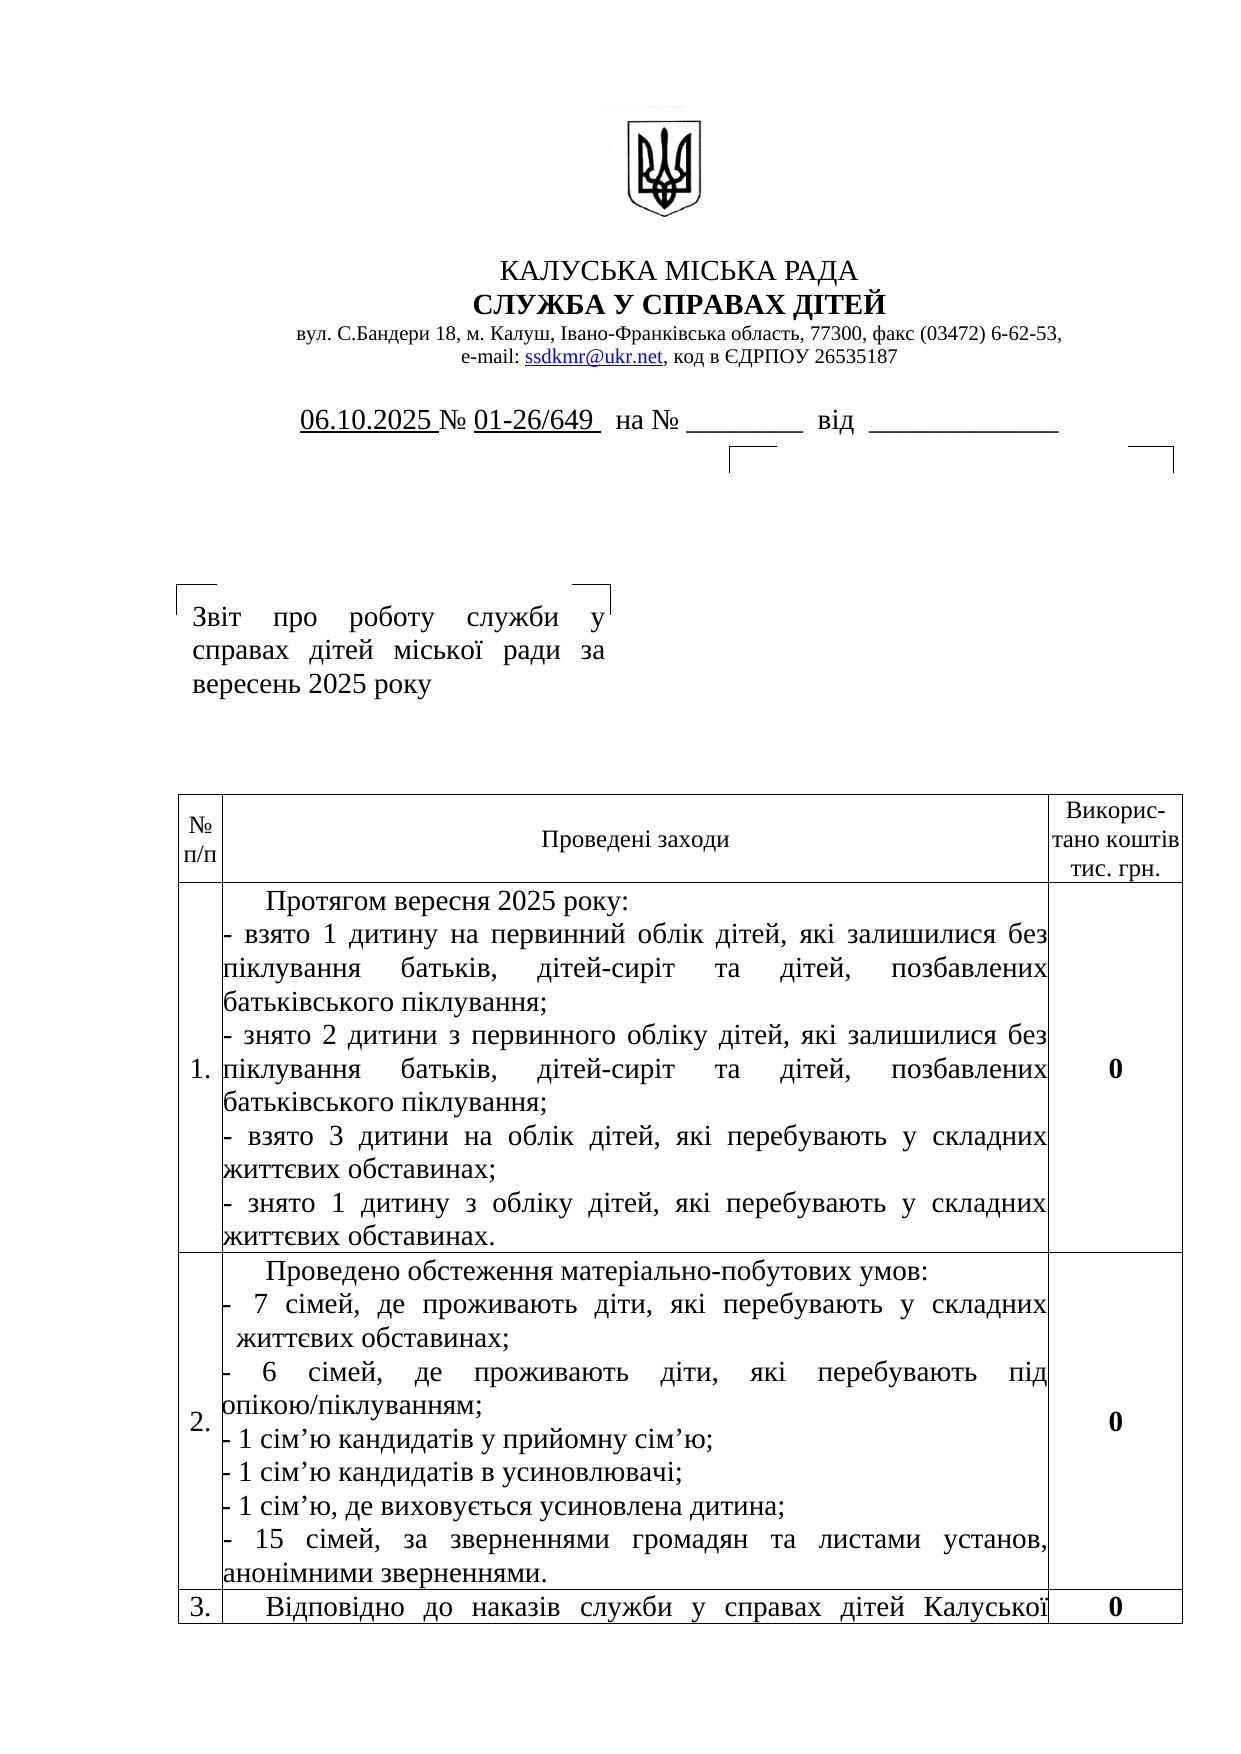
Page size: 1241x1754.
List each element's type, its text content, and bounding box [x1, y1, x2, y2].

table_cell Проведено обстеження матеріально-побутових умов: 7 сімей, де проживають діти, які перебувають у складних життєвих обставинах; - 6 сімей, де проживають діти, які перебувають під опікою/піклуванням; - 1 сім’ю кандидатів у прийомну сім’ю; - 1 сім’ю кандидатів в усиновлювачі; - 1 сім’ю, де виховується усиновлена дитина; - 15 сімей, за зверненнями громадян та листами установ, анонімними зверненнями. [223, 1253, 1048, 1588]
text вул. С.Бандери 18, м. Калуш, Івано-Франківська область, 77300, факс (03472) 6-62-53, [177, 320, 1181, 344]
table_header Проведені заходи [223, 795, 1048, 882]
subtitle КАЛУСЬКА МІСЬКА РАДА [177, 253, 1181, 287]
table_cell 0 [1049, 883, 1182, 1252]
table_header Викорис-тано коштів тис. грн. [1049, 795, 1182, 882]
table_cell 3. [179, 1590, 222, 1623]
table_cell 2. [179, 1253, 222, 1588]
table_cell Протягом вересня 2025 року: - взято 1 дитину на первинний облік дітей, які залишилися без піклування батьків, дітей-сиріт та дітей, позбавлених батьківського піклування; - знято 2 дитини з первинного обліку дітей, які залишилися без піклування батьків, дітей-сиріт та дітей, позбавлених батьківського піклування; - взято 3 дитини на облік дітей, які перебувають у складних життєвих обставинах; - знято 1 дитину з обліку дітей, які перебувають у складних життєвих обставинах. [223, 883, 1048, 1252]
text 06.10.2025 № 01-26/649 на № ________ від _____________ [177, 402, 1181, 436]
table_header № п/п [179, 795, 222, 882]
table_cell 1. [179, 883, 222, 1252]
text Звіт про роботу служби у справах дітей міської ради за вересень 2025 року [192, 599, 605, 699]
table_cell 0 [1049, 1590, 1182, 1623]
table_cell 0 [1049, 1253, 1182, 1588]
text СЛУЖБА У СПРАВАХ ДІТЕЙ [177, 287, 1181, 320]
text e-mail: ssdkmr@ukr.net, код в ЄДРПОУ 26535187 [177, 344, 1181, 368]
